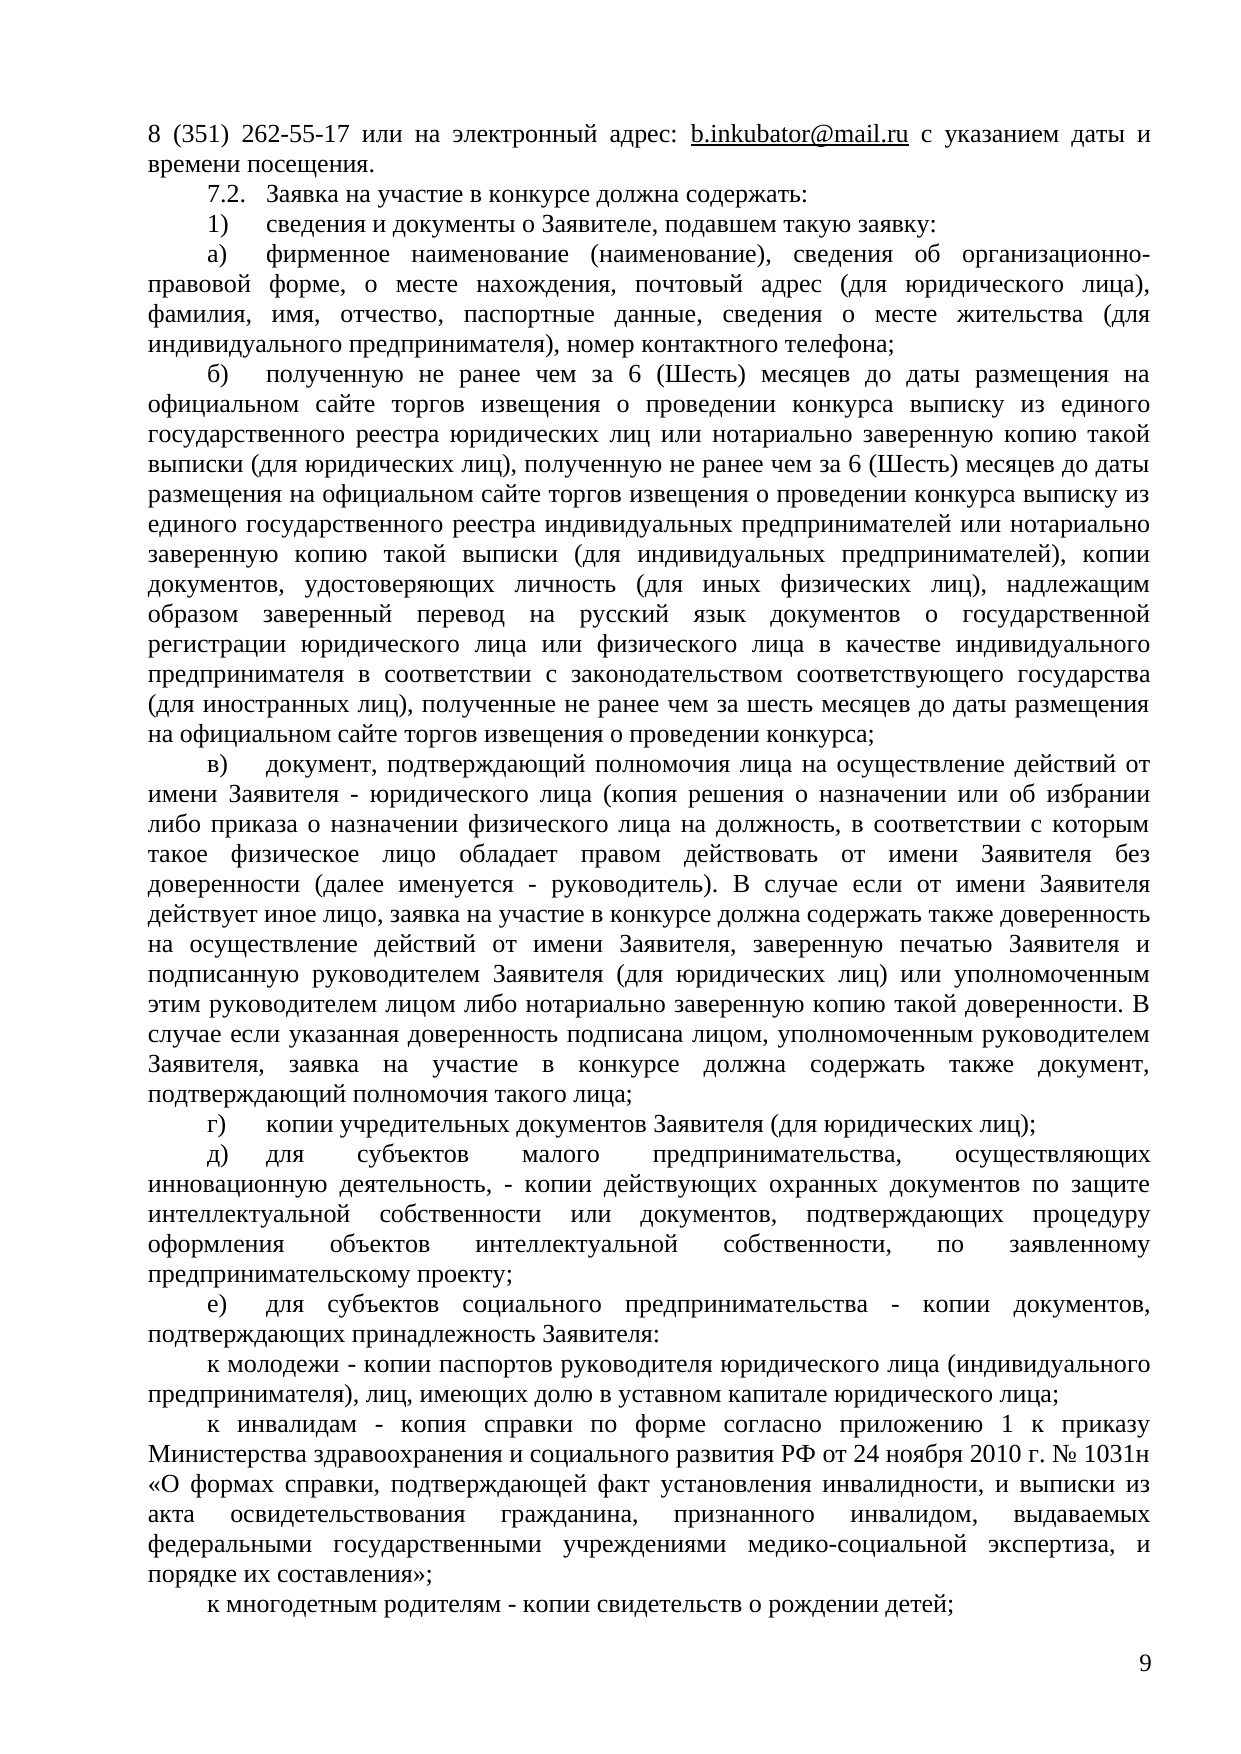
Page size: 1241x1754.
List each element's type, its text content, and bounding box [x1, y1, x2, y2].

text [148, 118, 1152, 178]
text а) фирменное наименование (наименование), сведения об организационно-правовой форме, о месте нахождения, почтовый адрес (для юридического лица), фамилия, имя, отчество, паспортные данные, сведения о месте жительства (для индивидуального предпринимателя), номер контактного телефона; [148, 238, 1152, 358]
text к молодежи - копии паспортов руководителя юридического лица (индивидуального предпринимателя), лиц, имеющих долю в уставном капитале юридического лица; [148, 1348, 1152, 1408]
text д) для субъектов малого предпринимательства, осуществляющих инновационную деятельность, - копии действующих охранных документов по защите интеллектуальной собственности или документов, подтверждающих процедуру оформления объектов интеллектуальной собственности, по заявленному предпринимательскому проекту; [148, 1138, 1152, 1288]
text к инвалидам - копия справки по форме согласно приложению 1 к приказу Министерства здравоохранения и социального развития РФ от 24 ноября 2010 г. № 1031н «О формах справки, подтверждающей факт установления инвалидности, и выписки из акта освидетельствования гражданина, признанного инвалидом, выдаваемых федеральными государственными учреждениями медико-социальной экспертиза, и порядке их составления»; [148, 1408, 1152, 1588]
text 7.2. Заявка на участие в конкурсе должна содержать: [148, 178, 1152, 208]
text в) документ, подтверждающий полномочия лица на осуществление действий от имени Заявителя - юридического лица (копия решения о назначении или об избрании либо приказа о назначении физического лица на должность, в соответствии с которым такое физическое лицо обладает правом действовать от имени Заявителя без доверенности (далее именуется - руководитель). В случае если от имени Заявителя действует иное лицо, заявка на участие в конкурсе должна содержать также доверенность на осуществление действий от имени Заявителя, заверенную печатью Заявителя и подписанную руководителем Заявителя (для юридических лиц) или уполномоченным этим руководителем лицом либо нотариально заверенную копию такой доверенности. В случае если указанная доверенность подписана лицом, уполномоченным руководителем Заявителя, заявка на участие в конкурсе должна содержать также документ, подтверждающий полномочия такого лица; [148, 748, 1152, 1108]
text 1) сведения и документы о Заявителе, подавшем такую заявку: [148, 208, 1152, 238]
text б) полученную не ранее чем за 6 (Шесть) месяцев до даты размещения на официальном сайте торгов извещения о проведении конкурса выписку из единого государственного реестра юридических лиц или нотариально заверенную копию такой выписки (для юридических лиц), полученную не ранее чем за 6 (Шесть) месяцев до даты размещения на официальном сайте торгов извещения о проведении конкурса выписку из единого государственного реестра индивидуальных предпринимателей или нотариально заверенную копию такой выписки (для индивидуальных предпринимателей), копии документов, удостоверяющих личность (для иных физических лиц), надлежащим образом заверенный перевод на русский язык документов о государственной регистрации юридического лица или физического лица в качестве индивидуального предпринимателя в соответствии с законодательством соответствующего государства (для иностранных лиц), полученные не ранее чем за шесть месяцев до даты размещения на официальном сайте торгов извещения о проведении конкурса; [148, 358, 1152, 748]
text г) копии учредительных документов Заявителя (для юридических лиц); [148, 1108, 1152, 1138]
text к многодетным родителям - копии свидетельств о рождении детей; [148, 1588, 1152, 1618]
text е) для субъектов социального предпринимательства - копии документов, подтверждающих принадлежность Заявителя: [148, 1288, 1152, 1348]
